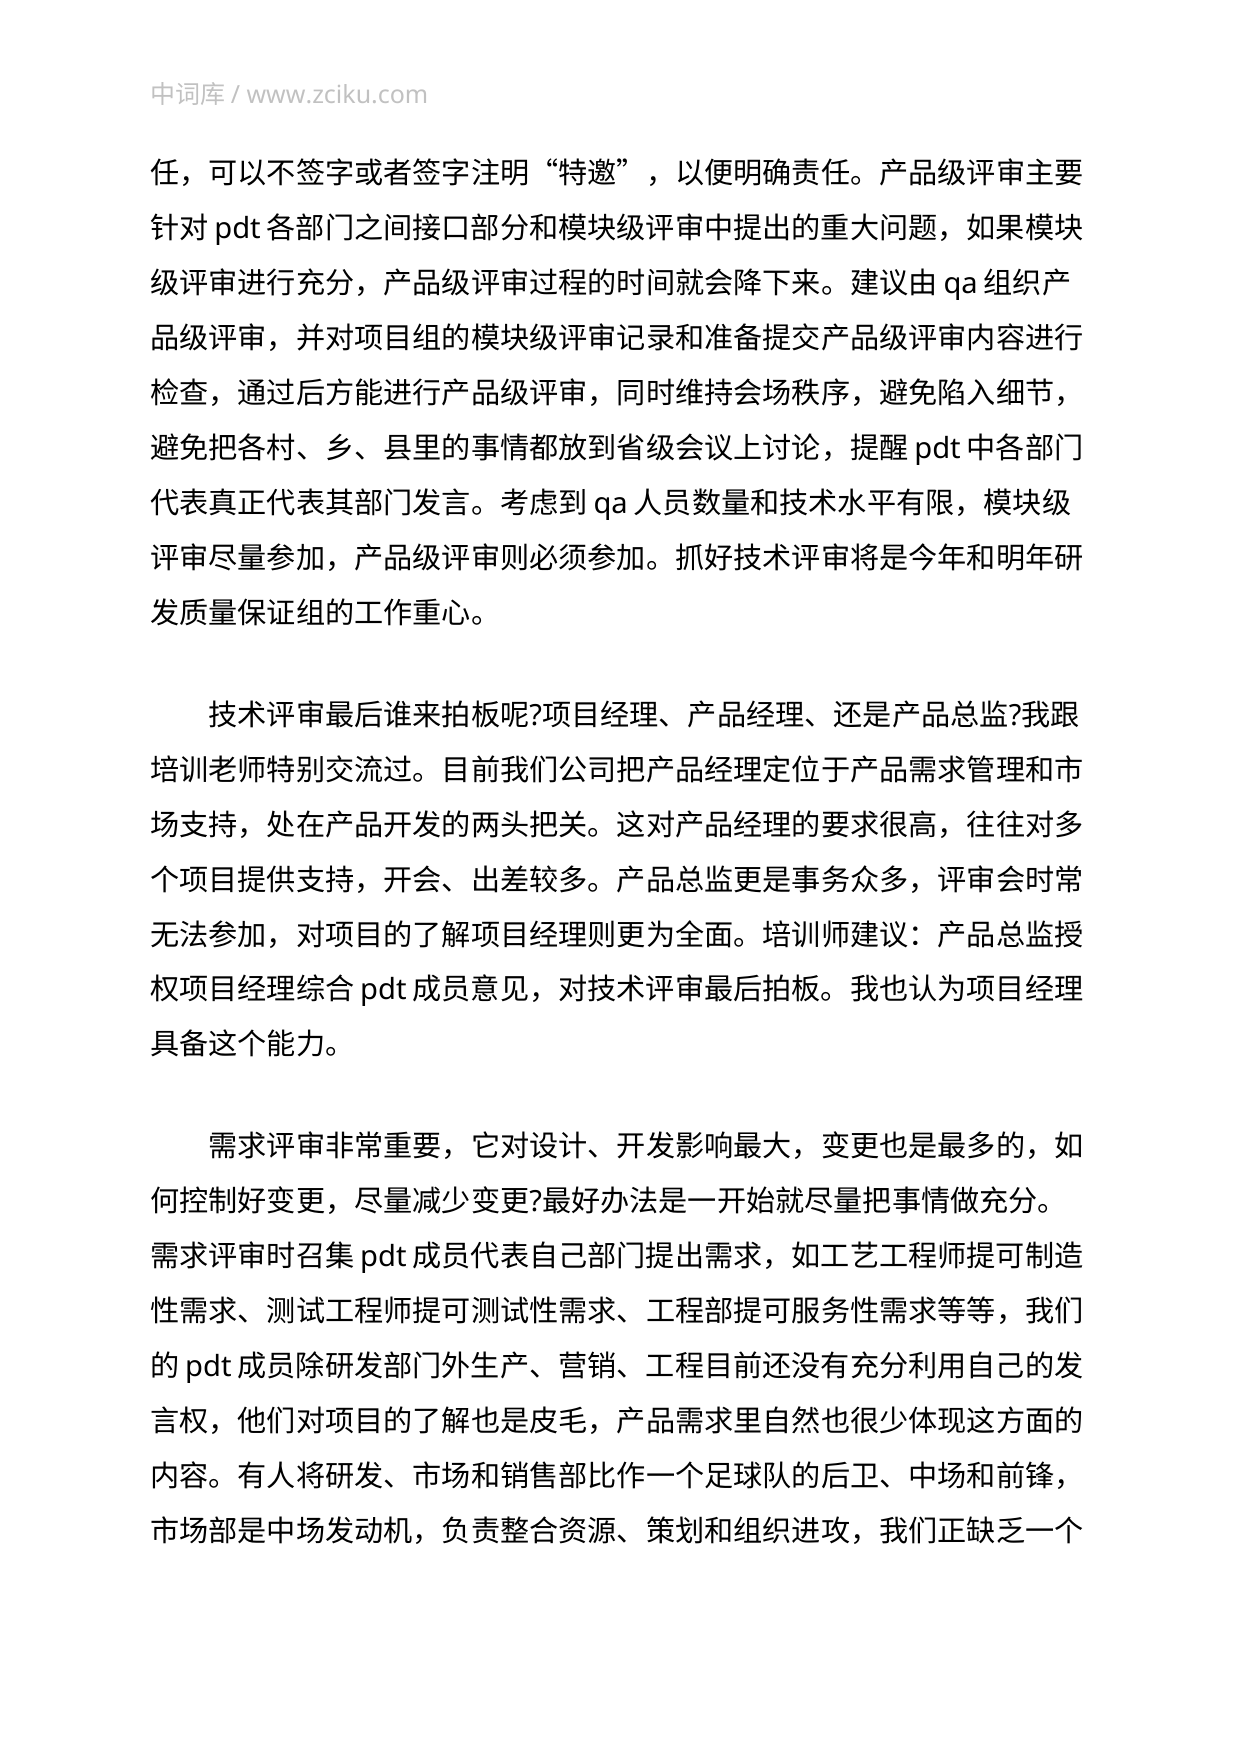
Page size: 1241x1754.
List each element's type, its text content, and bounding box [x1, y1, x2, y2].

text 技术评审最后谁来拍板呢?项目经理、产品经理、还是产品总监?我跟培训老师特别交流过。目前我们公司把产品经理定位于产品需求管理和市场支持，处在产品开发的两头把关。这对产品经理的要求很高，往往对多个项目提供支持，开会、出差较多。产品总监更是事务众多，评审会时常无法参加，对项目的了解项目经理则更为全面。培训师建议：产品总监授权项目经理综合pdt成员意见，对技术评审最后拍板。我也认为项目经理具备这个能力。 [150, 691, 1090, 1063]
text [150, 1123, 1090, 1549]
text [150, 150, 1090, 632]
